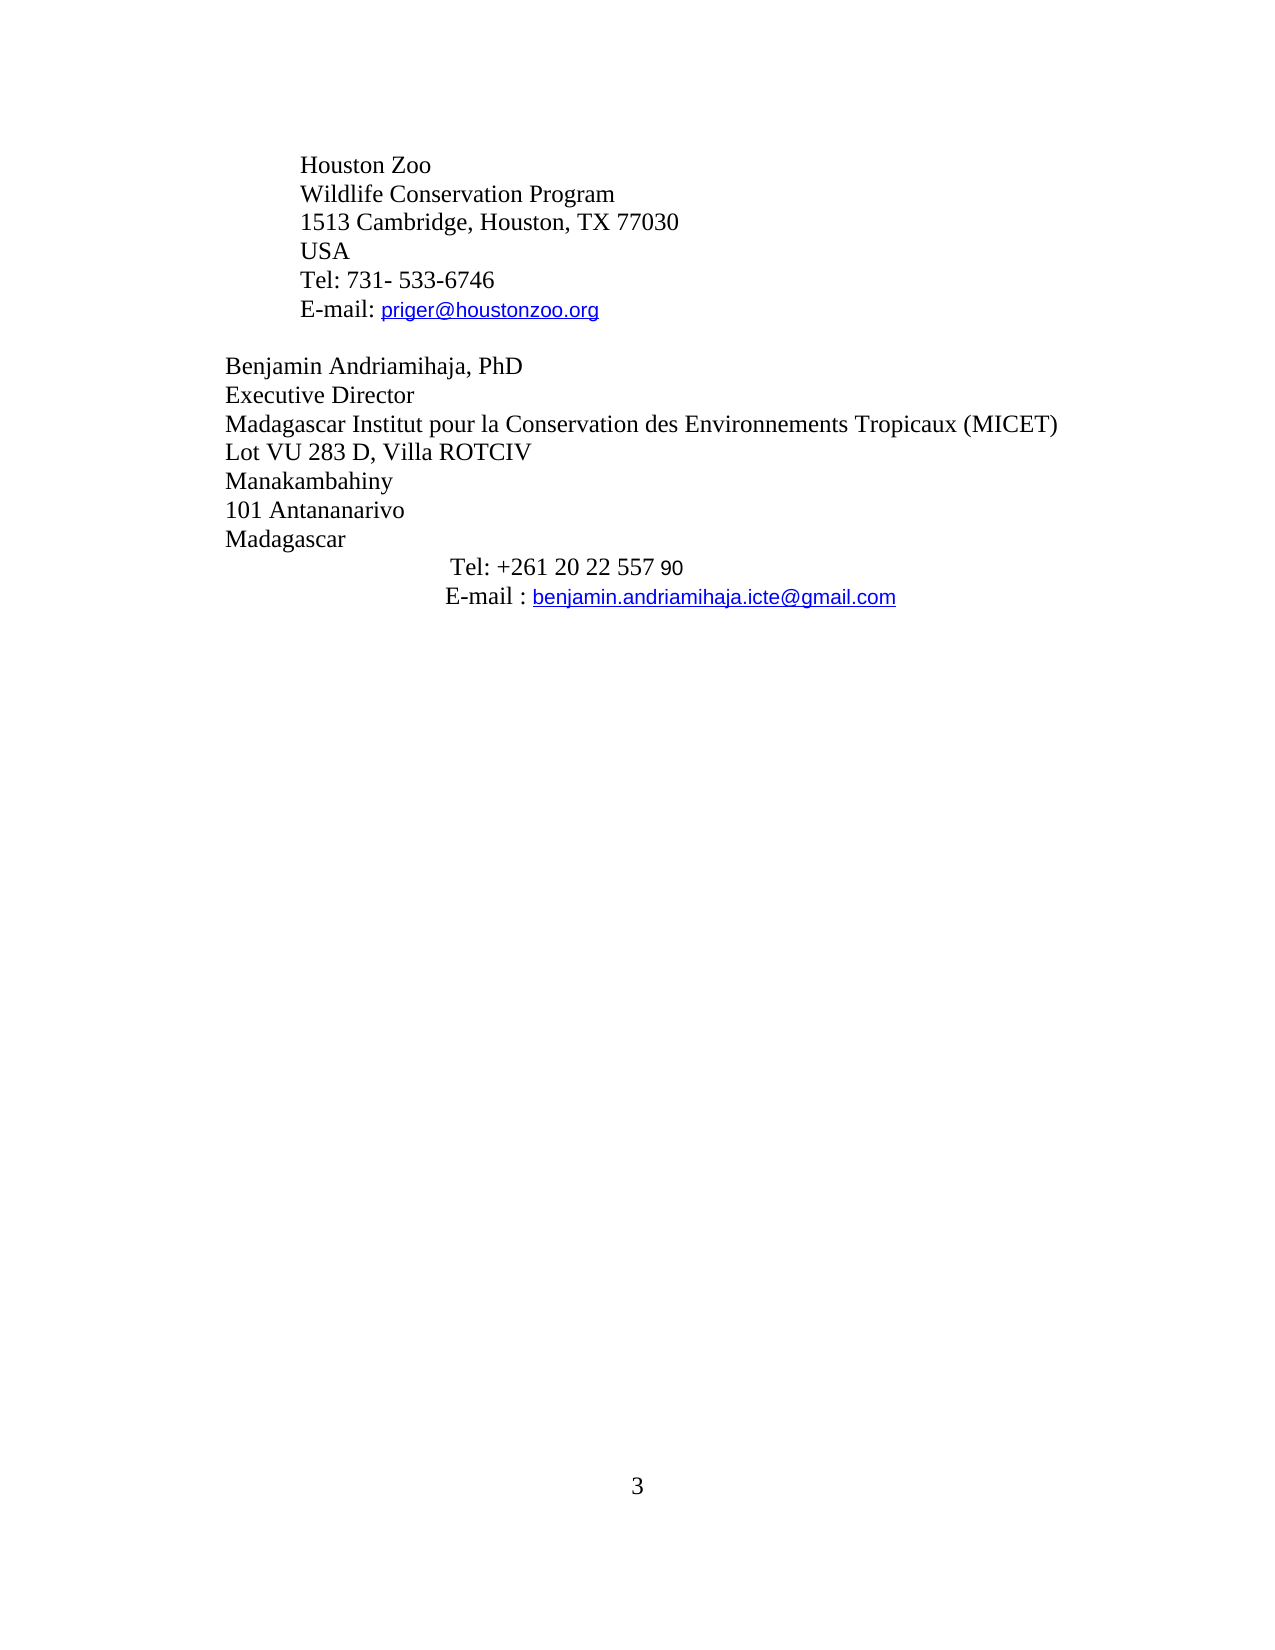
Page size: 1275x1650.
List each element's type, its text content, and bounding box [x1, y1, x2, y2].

text Zoo [300, 150, 1125, 179]
text Benjamin Andriamihaja, PhD [150, 351, 1125, 380]
text USA [300, 236, 1125, 265]
text E-mail : benjamin.andriamihaja.icte@gmail.com [225, 581, 1125, 610]
text 1513 Cambridge, Houston, TX 77030 [300, 207, 1125, 236]
text Executive Director [225, 380, 1125, 409]
text Lot VU 283 D, Villa ROTCIV [225, 437, 1125, 466]
text 101 [225, 495, 1125, 524]
text Manakambahiny [225, 466, 1125, 495]
text Tel: 731- 533-6746 [300, 265, 1125, 294]
text Institut pour la Conservation des Environnements Tropicaux (MICET) [225, 409, 1125, 437]
text E-mail: priger@houstonzoo.org [300, 294, 1125, 322]
text Tel: +261 20 22 557 90 [300, 552, 1125, 581]
text Wildlife Conservation Program [300, 179, 1125, 207]
